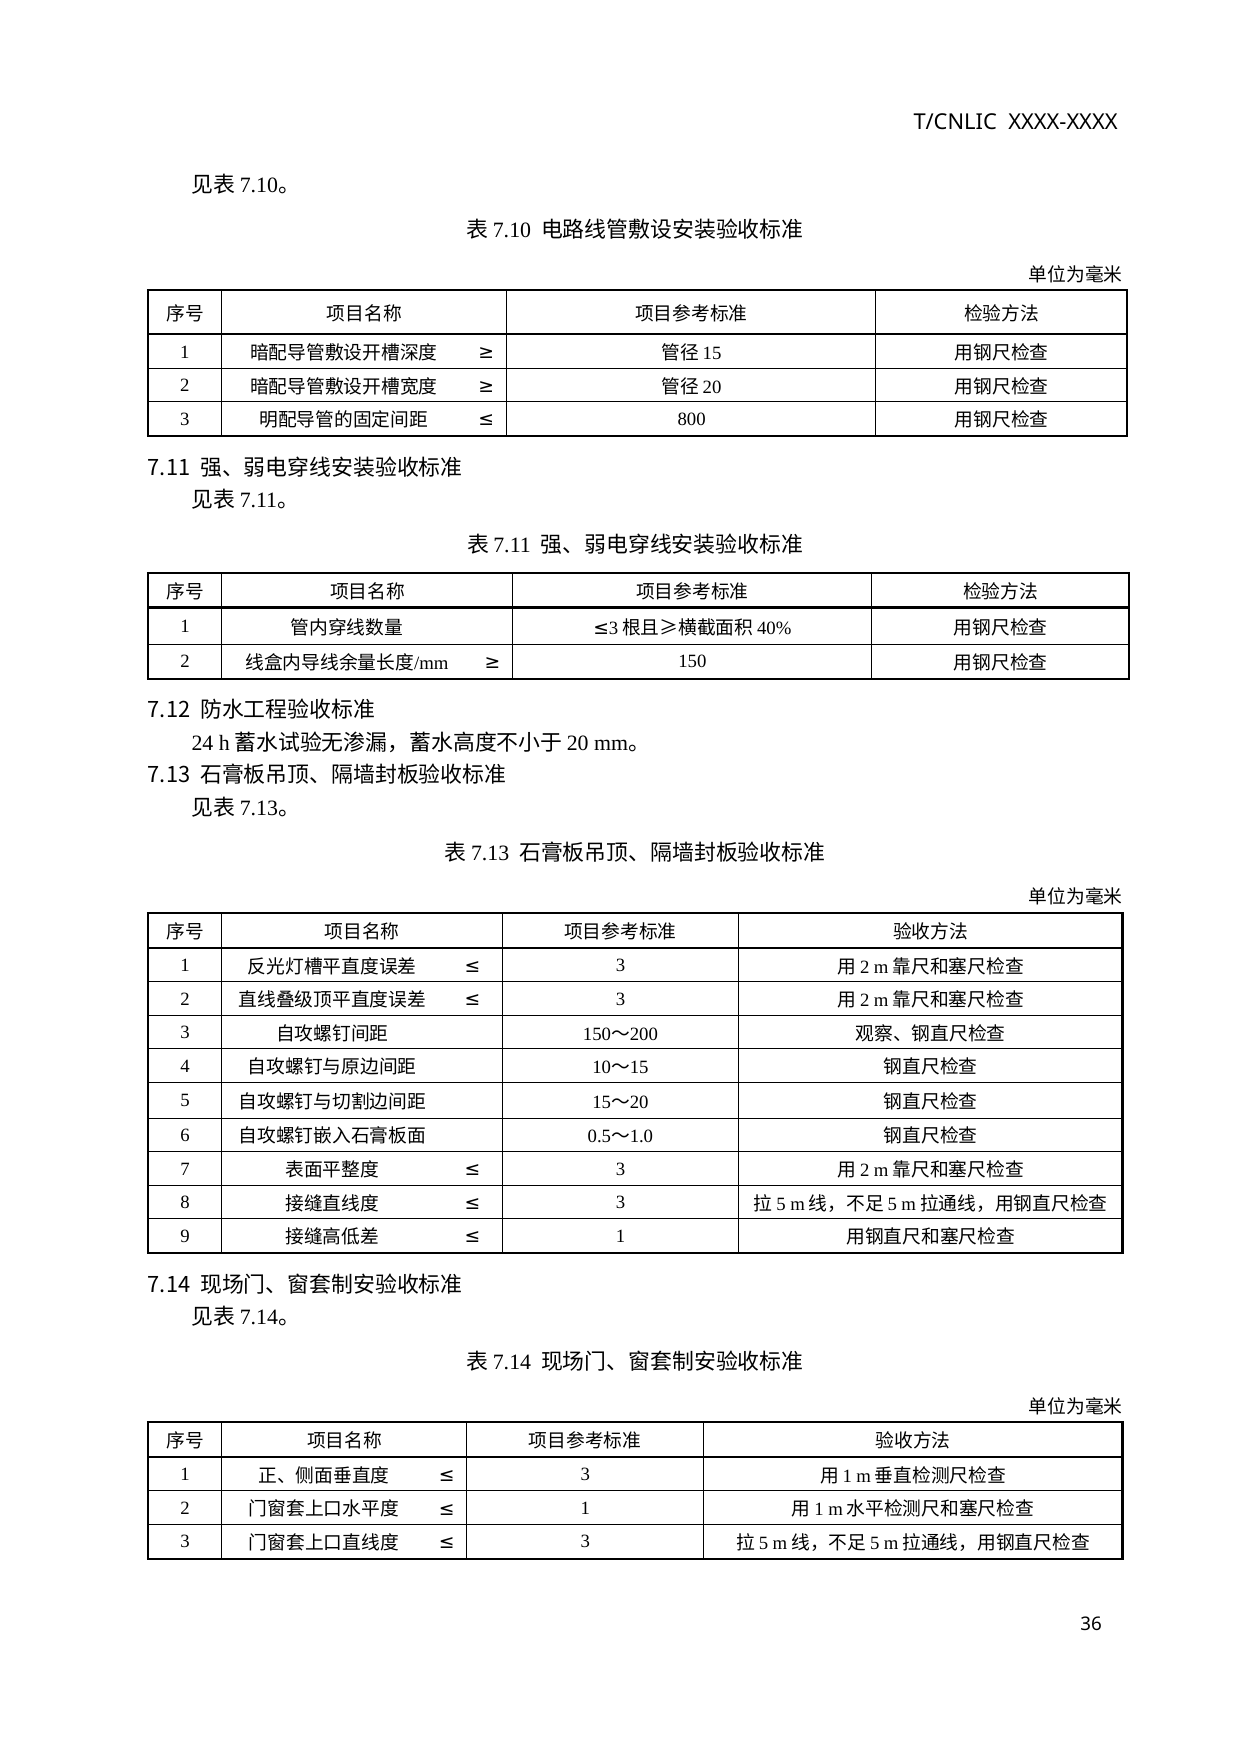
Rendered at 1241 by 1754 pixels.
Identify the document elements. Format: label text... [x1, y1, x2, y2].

table_cell 3 [149, 1016, 221, 1048]
table_cell 3 [467, 1458, 703, 1490]
text 7.13 石膏板吊顶、隔墙封板验收标准 [148, 757, 1122, 789]
text 7.11 强、弱电穿线安装验收标准 [148, 449, 1122, 482]
table_cell 3 [467, 1525, 703, 1557]
table_cell ≤ [443, 982, 502, 1015]
table_header 检验方法 [876, 291, 1126, 333]
table_cell 9 [149, 1219, 221, 1252]
table_cell 3 [503, 1152, 738, 1184]
text 单位为毫米 [148, 879, 1122, 912]
table_cell 钢直尺检查 [739, 1119, 1121, 1151]
table_cell ≤ [443, 949, 502, 981]
table_cell ≥ [472, 645, 512, 677]
text 单位为毫米 [148, 257, 1122, 289]
table_cell 用1 m水平检测尺和塞尺检查 [704, 1491, 1121, 1524]
table_header 验收方法 [739, 914, 1121, 947]
table_cell [443, 1016, 502, 1048]
table_cell 表面平整度 [222, 1152, 442, 1184]
table_cell ≤ [426, 1458, 466, 1490]
table_cell ≤ [426, 1491, 466, 1524]
table_cell 用钢尺检查 [876, 402, 1126, 435]
table_cell 0.5～1.0 [503, 1119, 738, 1151]
table_cell 800 [507, 402, 875, 435]
table_cell 2 [149, 982, 221, 1015]
table_cell 明配导管的固定间距 [222, 402, 465, 435]
table_header 序号 [149, 291, 221, 333]
table_cell [443, 1119, 502, 1151]
text 7.14 现场门、窗套制安验收标准 [148, 1266, 1122, 1299]
table_cell 8 [149, 1186, 221, 1218]
table_cell 1 [149, 949, 221, 981]
text 见表7.10。 [148, 167, 1122, 199]
table_cell 拉5 m线，不足5 m拉通线，用钢直尺检查 [704, 1525, 1121, 1557]
table_header 项目参考标准 [513, 574, 871, 606]
table_header 项目名称 [222, 914, 502, 947]
table_cell 10～15 [503, 1049, 738, 1082]
table_cell 2 [149, 645, 221, 677]
table_cell 用2 m靠尺和塞尺检查 [739, 1152, 1121, 1184]
table_cell 接缝直线度 [222, 1186, 442, 1218]
table_cell 5 [149, 1083, 221, 1117]
table_cell 1 [467, 1491, 703, 1524]
table_cell 自攻螺钉间距 [222, 1016, 442, 1048]
table_cell ≤ [465, 402, 506, 435]
table_cell 4 [149, 1049, 221, 1082]
table_header 序号 [149, 1423, 221, 1456]
text 表7.14 现场门、窗套制安验收标准 [148, 1344, 1122, 1376]
table_cell 3 [503, 949, 738, 981]
table_cell 拉5 m线，不足5 m拉通线，用钢直尺检查 [739, 1186, 1121, 1218]
text 单位为毫米 [148, 1389, 1122, 1421]
table_header 项目名称 [222, 1423, 466, 1456]
table_cell 观察、钢直尺检查 [739, 1016, 1121, 1048]
table_cell 正、侧面垂直度 [222, 1458, 426, 1490]
table_cell 自攻螺钉与切割边间距 [222, 1083, 442, 1117]
table_cell [472, 609, 512, 644]
table_cell ≤ [426, 1525, 466, 1557]
table_cell 管径20 [507, 369, 875, 401]
table_cell 2 [149, 369, 221, 401]
table_cell 用2 m靠尺和塞尺检查 [739, 949, 1121, 981]
table_cell 1 [149, 1458, 221, 1490]
text 见表7.13。 [148, 789, 1122, 822]
table_cell 门窗套上口水平度 [222, 1491, 426, 1524]
text 表7.13 石膏板吊顶、隔墙封板验收标准 [148, 834, 1122, 867]
text 见表7.14。 [148, 1299, 1122, 1331]
table_cell 门窗套上口直线度 [222, 1525, 426, 1557]
table_cell 2 [149, 1491, 221, 1524]
table_cell 钢直尺检查 [739, 1083, 1121, 1117]
table_cell ≤3根且≥横截面积40% [513, 609, 871, 644]
table_cell 7 [149, 1152, 221, 1184]
table_header 序号 [149, 914, 221, 947]
table_cell 1 [149, 335, 221, 368]
table_cell 自攻螺钉与原边间距 [222, 1049, 442, 1082]
table_cell 管径15 [507, 335, 875, 368]
table_header 验收方法 [704, 1423, 1121, 1456]
table_cell ≥ [465, 369, 506, 401]
table_cell ≤ [443, 1219, 502, 1252]
table_cell 暗配导管敷设开槽宽度 [222, 369, 465, 401]
table_cell 3 [149, 402, 221, 435]
table_cell 用钢尺检查 [872, 609, 1128, 644]
table_cell [443, 1049, 502, 1082]
text 见表7.11。 [148, 482, 1122, 514]
table_cell 15～20 [503, 1083, 738, 1117]
table_cell 150 [513, 645, 871, 677]
table_cell 3 [503, 1186, 738, 1218]
table_cell 反光灯槽平直度误差 [222, 949, 442, 981]
table_cell 3 [503, 982, 738, 1015]
table_header 检验方法 [872, 574, 1128, 606]
table_header 项目参考标准 [507, 291, 875, 333]
table_cell 线盒内导线余量长度/mm [222, 645, 472, 677]
table_header 项目参考标准 [503, 914, 738, 947]
table_cell [443, 1083, 502, 1117]
table_cell ≤ [443, 1186, 502, 1218]
table_cell ≥ [465, 335, 506, 368]
table_header 序号 [149, 574, 221, 606]
text 7.12 防水工程验收标准 [148, 692, 1122, 724]
table_cell 150～200 [503, 1016, 738, 1048]
text 表7.10 电路线管敷设安装验收标准 [148, 212, 1122, 244]
table_cell 用钢尺检查 [876, 335, 1126, 368]
table_cell 1 [149, 609, 221, 644]
table_cell 暗配导管敷设开槽深度 [222, 335, 465, 368]
table_header 项目名称 [222, 574, 512, 606]
table_cell 用2 m靠尺和塞尺检查 [739, 982, 1121, 1015]
table_cell 用钢尺检查 [876, 369, 1126, 401]
table_cell 自攻螺钉嵌入石膏板面 [222, 1119, 442, 1151]
table_cell 用1 m垂直检测尺检查 [704, 1458, 1121, 1490]
table_cell 钢直尺检查 [739, 1049, 1121, 1082]
table_cell 直线叠级顶平直度误差 [222, 982, 442, 1015]
table_cell 用钢直尺和塞尺检查 [739, 1219, 1121, 1252]
text 24 h蓄水试验无渗漏，蓄水高度不小于20 mm。 [148, 724, 1122, 757]
table_cell 管内穿线数量 [222, 609, 472, 644]
table_cell ≤ [443, 1152, 502, 1184]
table_header 项目名称 [222, 291, 506, 333]
table_cell 3 [149, 1525, 221, 1557]
table_cell 1 [503, 1219, 738, 1252]
table_cell 6 [149, 1119, 221, 1151]
text 表7.11 强、弱电穿线安装验收标准 [148, 527, 1122, 559]
table_cell 用钢尺检查 [872, 645, 1128, 677]
table_cell 接缝高低差 [222, 1219, 442, 1252]
table_header 项目参考标准 [467, 1423, 703, 1456]
